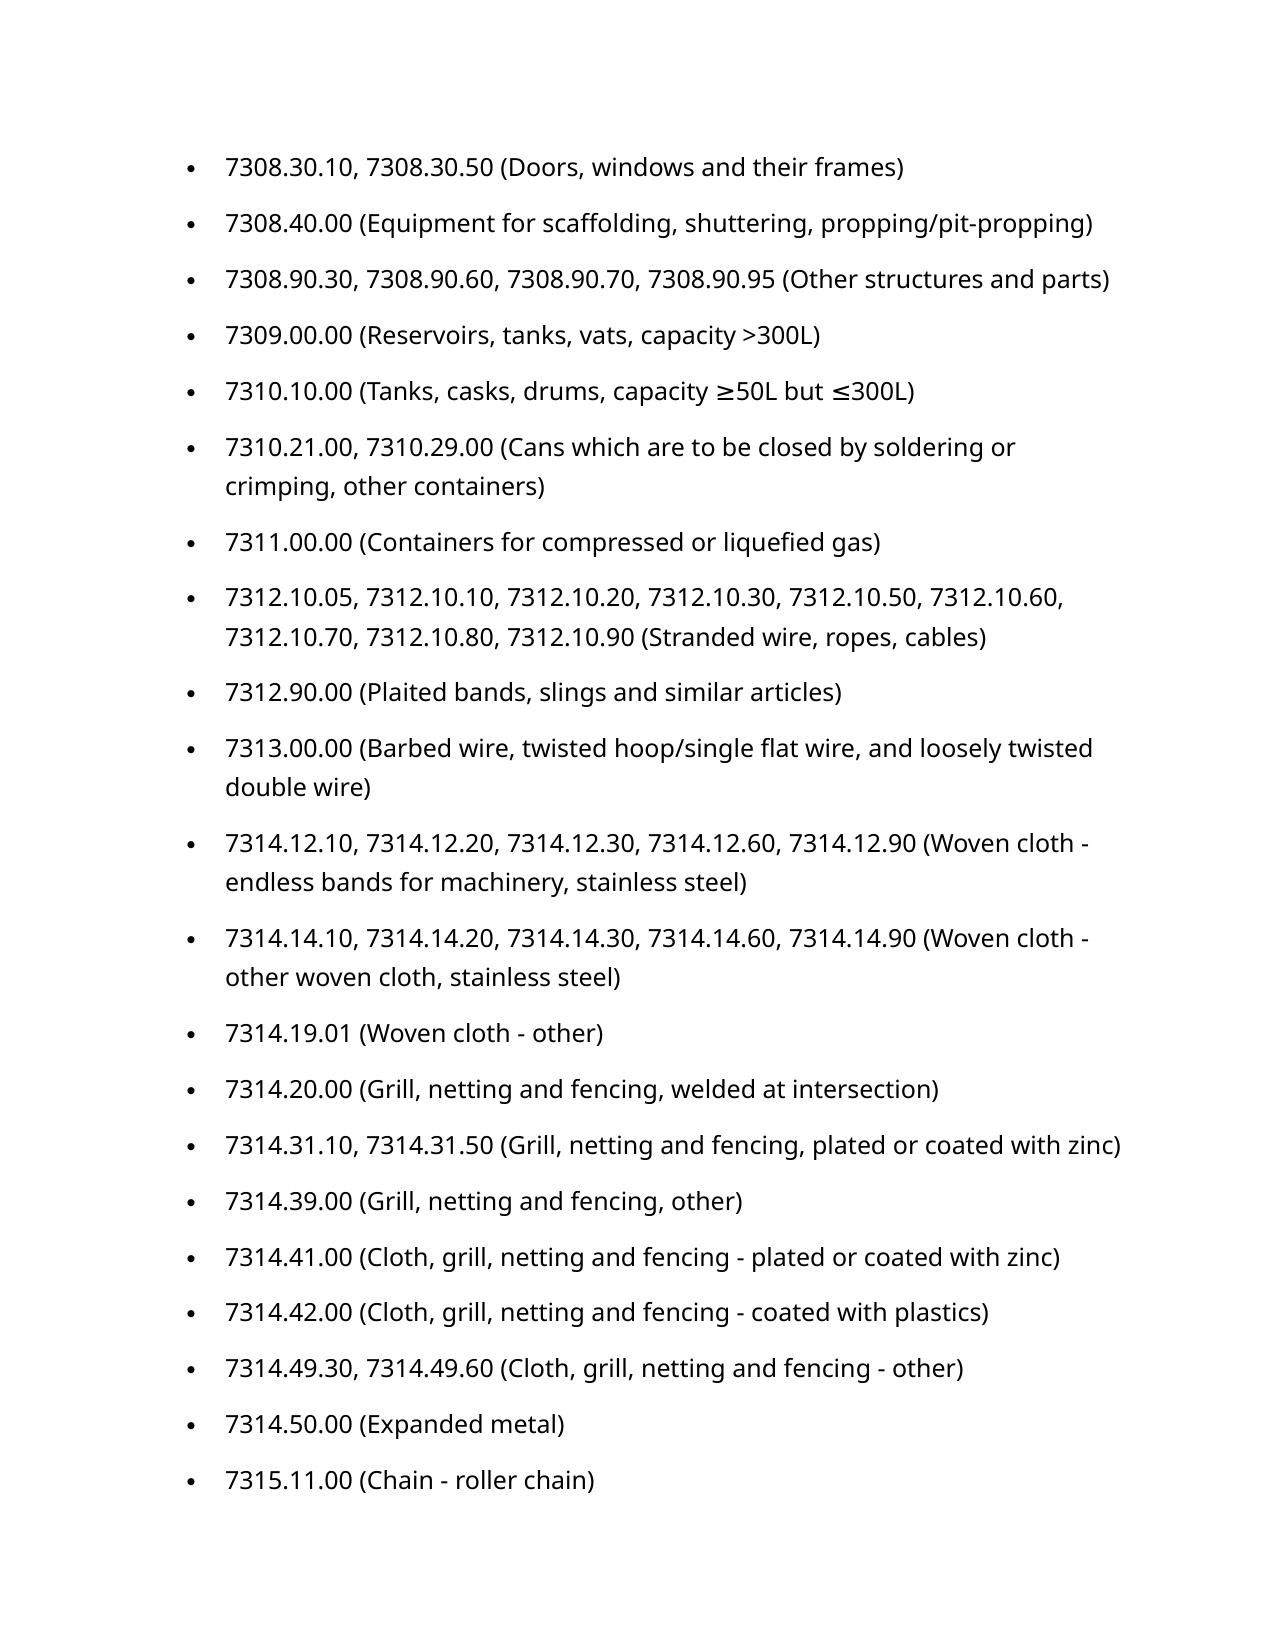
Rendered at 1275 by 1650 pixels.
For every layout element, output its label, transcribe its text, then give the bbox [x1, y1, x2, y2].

list 7314.31.10, 7314.31.50 (Grill, netting and fencing, plated or coated with zinc) [187, 1127, 1125, 1162]
list 7308.30.10, 7308.30.50 (Doors, windows and their frames) [187, 150, 1125, 184]
list 7311.00.00 (Containers for compressed or liquefied gas) [187, 524, 1125, 558]
list 7309.00.00 (Reservoirs, tanks, vats, capacity >300L) [187, 317, 1125, 352]
list 7315.11.00 (Chain - roller chain) [187, 1462, 1125, 1497]
list 7308.90.30, 7308.90.60, 7308.90.70, 7308.90.95 (Other structures and parts) [187, 262, 1125, 296]
list 7314.49.30, 7314.49.60 (Cloth, grill, netting and fencing - other) [187, 1351, 1125, 1385]
list 7312.10.05, 7312.10.10, 7312.10.20, 7312.10.30, 7312.10.50, 7312.10.60, 7312.10.70, 7312.10.80, 7312.10.90 (Stranded wire, ropes, cables) [187, 580, 1125, 653]
list 7310.21.00, 7310.29.00 (Cans which are to be closed by soldering or crimping, other containers) [187, 429, 1125, 502]
list 7312.90.00 (Plaited bands, slings and similar articles) [187, 675, 1125, 709]
list 7314.12.10, 7314.12.20, 7314.12.30, 7314.12.60, 7314.12.90 (Woven cloth - endless bands for machinery, stainless steel) [187, 826, 1125, 899]
list 7314.41.00 (Cloth, grill, netting and fencing - plated or coated with zinc) [187, 1239, 1125, 1273]
list 7314.42.00 (Cloth, grill, netting and fencing - coated with plastics) [187, 1295, 1125, 1329]
list 7313.00.00 (Barbed wire, twisted hoop/single flat wire, and loosely twisted double wire) [187, 731, 1125, 804]
list 7314.39.00 (Grill, netting and fencing, other) [187, 1183, 1125, 1217]
list 7314.19.01 (Woven cloth - other) [187, 1016, 1125, 1050]
list 7314.20.00 (Grill, netting and fencing, welded at intersection) [187, 1072, 1125, 1106]
list 7310.10.00 (Tanks, casks, drums, capacity ≥50L but ≤300L) [187, 373, 1125, 407]
list 7314.14.10, 7314.14.20, 7314.14.30, 7314.14.60, 7314.14.90 (Woven cloth - other woven cloth, stainless steel) [187, 921, 1125, 994]
list 7308.40.00 (Equipment for scaffolding, shuttering, propping/pit-propping) [187, 206, 1125, 240]
list 7314.50.00 (Expanded metal) [187, 1407, 1125, 1441]
